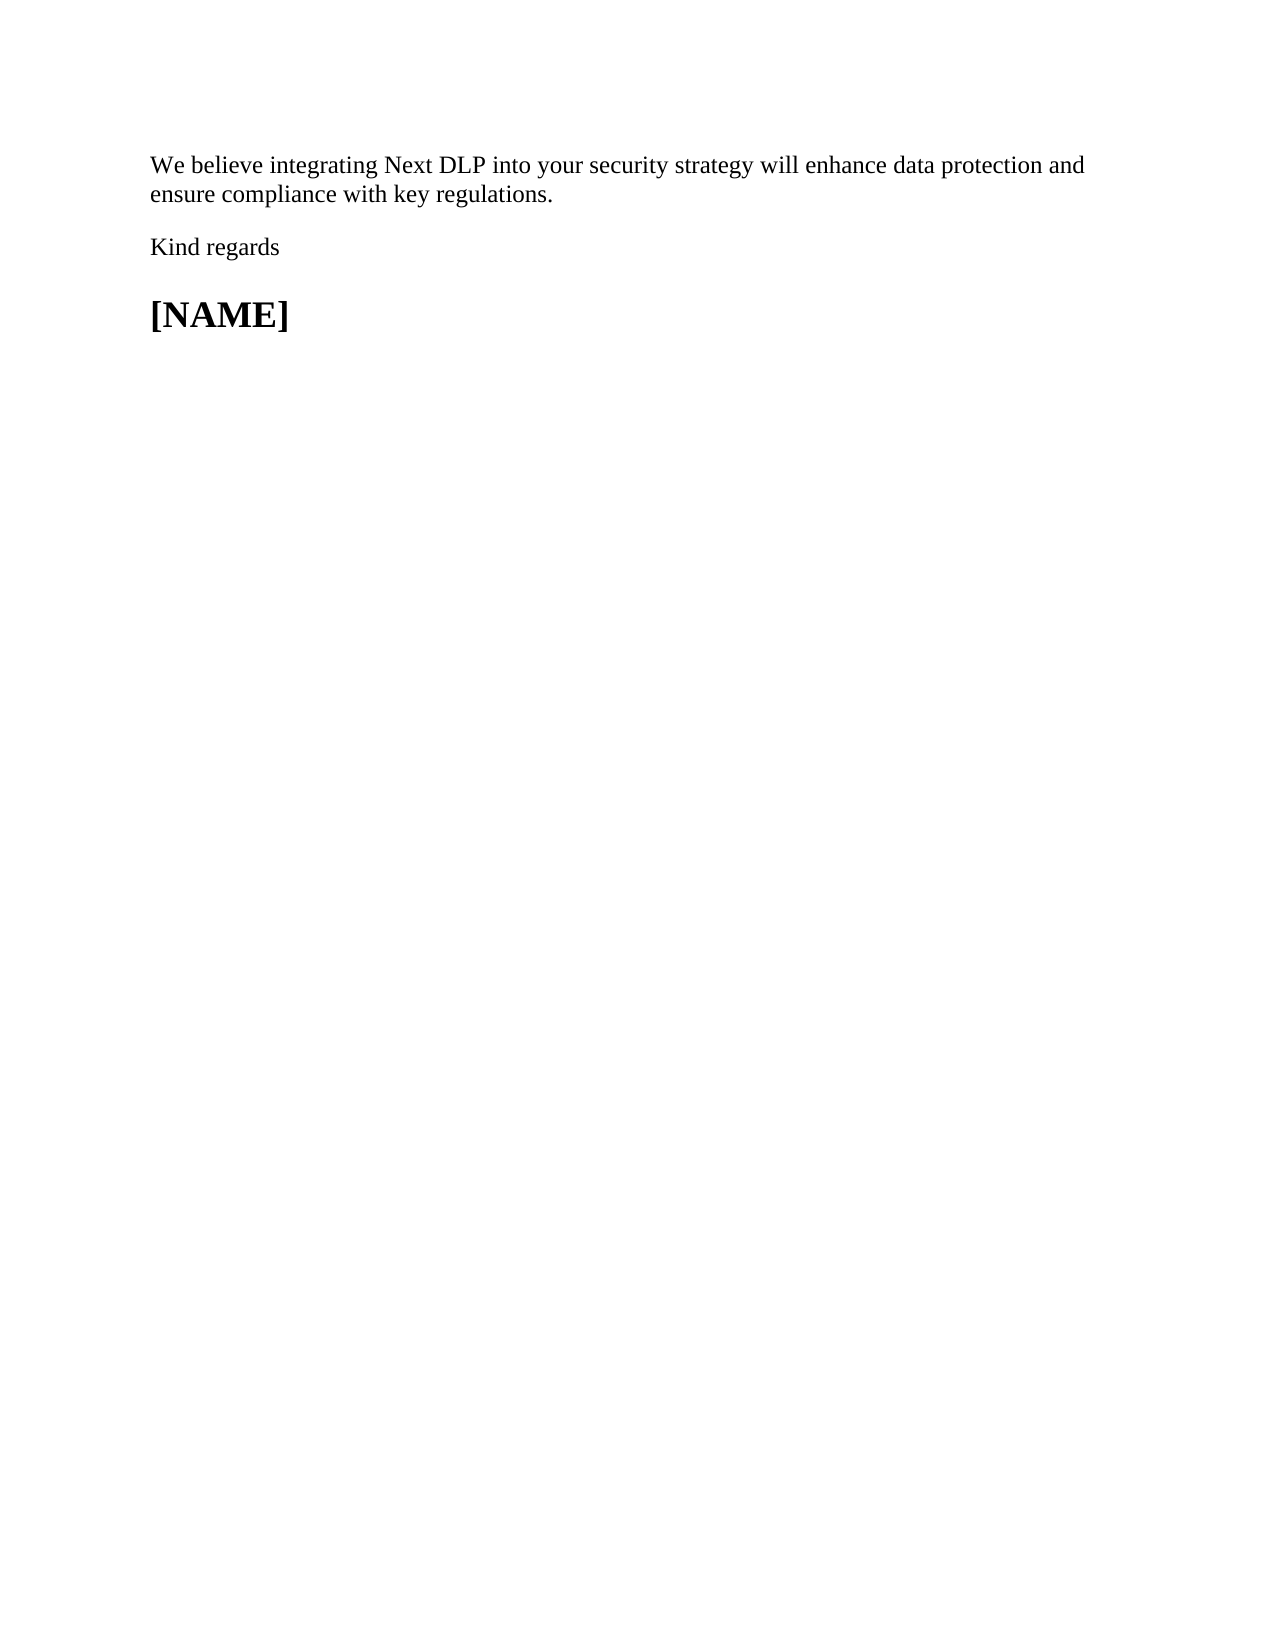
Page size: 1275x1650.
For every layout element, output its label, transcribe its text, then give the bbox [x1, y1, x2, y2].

subtitle [NAME] [150, 292, 1125, 336]
text Kind regards [150, 232, 1125, 261]
text We believe integrating Next DLP into your security strategy will enhance data protection and ensure compliance with key regulations. [150, 150, 1125, 207]
